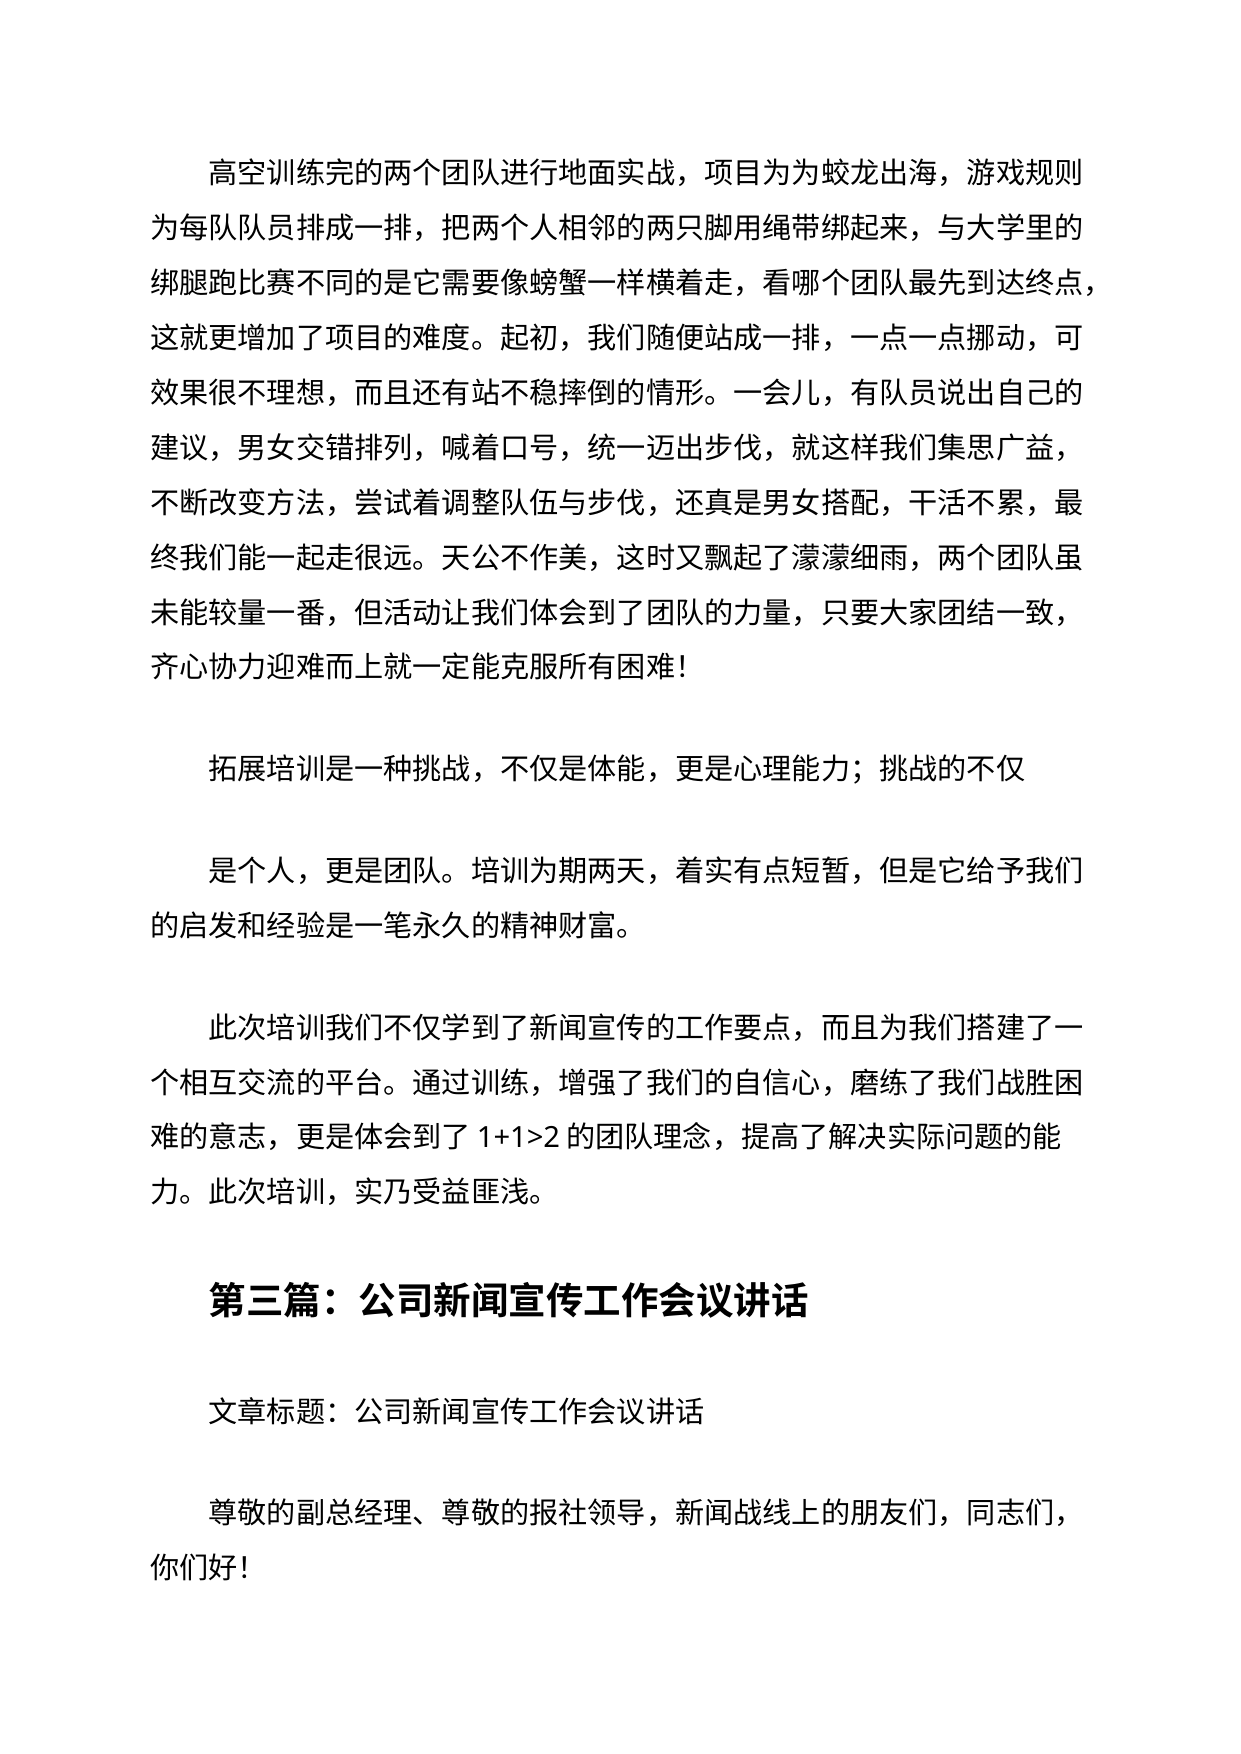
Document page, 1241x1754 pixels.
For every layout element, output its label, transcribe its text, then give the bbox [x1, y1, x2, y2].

text 文章标题：公司新闻宣传工作会议讲话 [150, 1388, 1090, 1431]
text 高空训练完的两个团队进行地面实战，项目为为蛟龙出海，游戏规则为每队队员排成一排，把两个人相邻的两只脚用绳带绑起来，与大学里的绑腿跑比赛不同的是它需要像螃蟹一样横着走，看哪个团队最先到达终点，这就更增加了项目的难度。起初，我们随便站成一排，一点一点挪动，可效果很不理想，而且还有站不稳摔倒的情形。一会儿，有队员说出自己的建议，男女交错排列，喊着口号，统一迈出步伐，就这样我们集思广益，不断改变方法，尝试着调整队伍与步伐，还真是男女搭配，干活不累，最终我们能一起走很远。天公不作美，这时又飘起了濛濛细雨，两个团队虽未能较量一番，但活动让我们体会到了团队的力量，只要大家团结一致，齐心协力迎难而上就一定能克服所有困难！ [150, 150, 1090, 686]
text 尊敬的副总经理、尊敬的报社领导，新闻战线上的朋友们，同志们，你们好！ [150, 1490, 1090, 1587]
text 是个人，更是团队。培训为期两天，着实有点短暂，但是它给予我们的启发和经验是一笔永久的精神财富。 [150, 848, 1090, 945]
text 拓展培训是一种挑战，不仅是体能，更是心理能力；挑战的不仅 [150, 746, 1090, 788]
text 第三篇：公司新闻宣传工作会议讲话 [150, 1271, 1090, 1325]
text 此次培训我们不仅学到了新闻宣传的工作要点，而且为我们搭建了一个相互交流的平台。通过训练，增强了我们的自信心，磨练了我们战胜困难的意志，更是体会到了1+1>2的团队理念，提高了解决实际问题的能力。此次培训，实乃受益匪浅。 [150, 1004, 1090, 1211]
